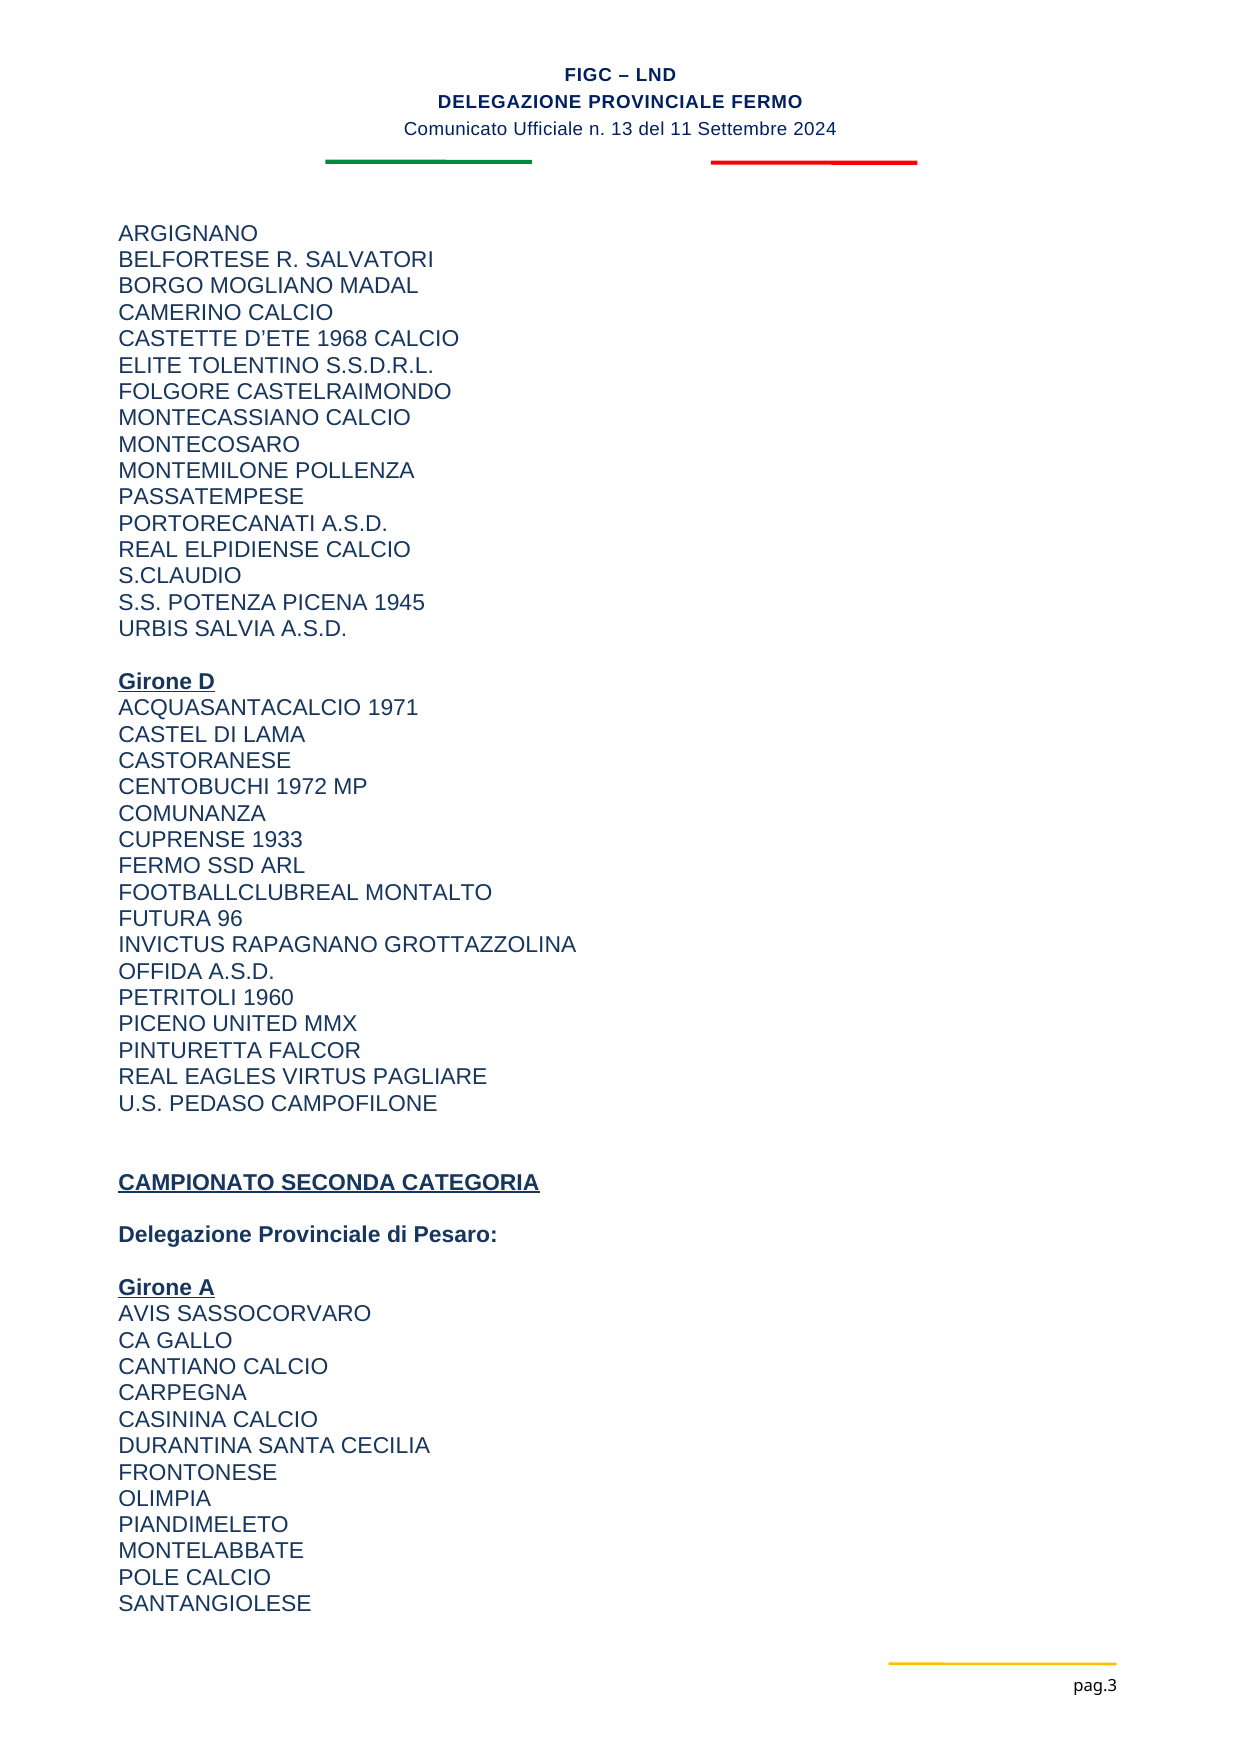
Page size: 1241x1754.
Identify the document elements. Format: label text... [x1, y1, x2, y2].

text POLE CALCIO [118, 1564, 1122, 1590]
text CAMPIONATO SECONDA CATEGORIA [118, 1168, 1122, 1195]
text Delegazione Provinciale di Pesaro: [118, 1221, 1122, 1248]
text CASTEL DI LAMA [118, 721, 1122, 747]
text MONTELABBATE [118, 1537, 1122, 1564]
text BORGO MOGLIANO MADAL [118, 272, 1122, 299]
text CASININA CALCIO [118, 1406, 1122, 1432]
text ELITE TOLENTINO S.S.D.R.L. [118, 352, 1122, 378]
text COMUNANZA [118, 799, 1122, 826]
text URBIS SALVIA A.S.D. [118, 615, 1122, 641]
text S.S. POTENZA PICENA 1945 [118, 589, 1122, 615]
text INVICTUS RAPAGNANO GROTTAZZOLINA [118, 931, 1122, 958]
text PINTURETTA FALCOR [118, 1037, 1122, 1063]
text MONTECOSARO [118, 431, 1122, 457]
text U.S. PEDASO CAMPOFILONE [118, 1089, 1122, 1116]
text SANTANGIOLESE [118, 1590, 1122, 1617]
text ARGIGNANO [118, 220, 1122, 246]
text MONTEMILONE POLLENZA [118, 457, 1122, 483]
text CENTOBUCHI 1972 MP [118, 773, 1122, 799]
text FUTURA 96 [118, 905, 1122, 931]
text CARPEGNA [118, 1379, 1122, 1406]
text PIANDIMELETO [118, 1511, 1122, 1537]
text OLIMPIA [118, 1485, 1122, 1511]
text PICENO UNITED MMX [118, 1010, 1122, 1037]
text OFFIDA A.S.D. [118, 958, 1122, 984]
text FRONTONESE [118, 1458, 1122, 1485]
text FOLGORE CASTELRAIMONDO [118, 378, 1122, 404]
text PASSATEMPESE [118, 483, 1122, 510]
text Girone A [118, 1274, 1122, 1300]
text AVIS SASSOCORVARO [118, 1300, 1122, 1327]
text PETRITOLI 1960 [118, 984, 1122, 1010]
text S.CLAUDIO [118, 562, 1122, 589]
text FOOTBALLCLUBREAL MONTALTO [118, 879, 1122, 905]
text REAL EAGLES VIRTUS PAGLIARE [118, 1063, 1122, 1089]
text PORTORECANATI A.S.D. [118, 510, 1122, 536]
text FERMO SSD ARL [118, 852, 1122, 879]
text ACQUASANTACALCIO 1971 [118, 694, 1122, 721]
text CASTETTE D’ETE 1968 CALCIO [118, 325, 1122, 352]
text CAMERINO CALCIO [118, 299, 1122, 325]
text CA GALLO [118, 1327, 1122, 1353]
text DURANTINA SANTA CECILIA [118, 1432, 1122, 1458]
text REAL ELPIDIENSE CALCIO [118, 536, 1122, 562]
text Girone D [118, 668, 1122, 694]
text BELFORTESE R. SALVATORI [118, 246, 1122, 272]
text MONTECASSIANO CALCIO [118, 404, 1122, 431]
text CUPRENSE 1933 [118, 826, 1122, 852]
text CASTORANESE [118, 747, 1122, 773]
text CANTIANO CALCIO [118, 1353, 1122, 1379]
